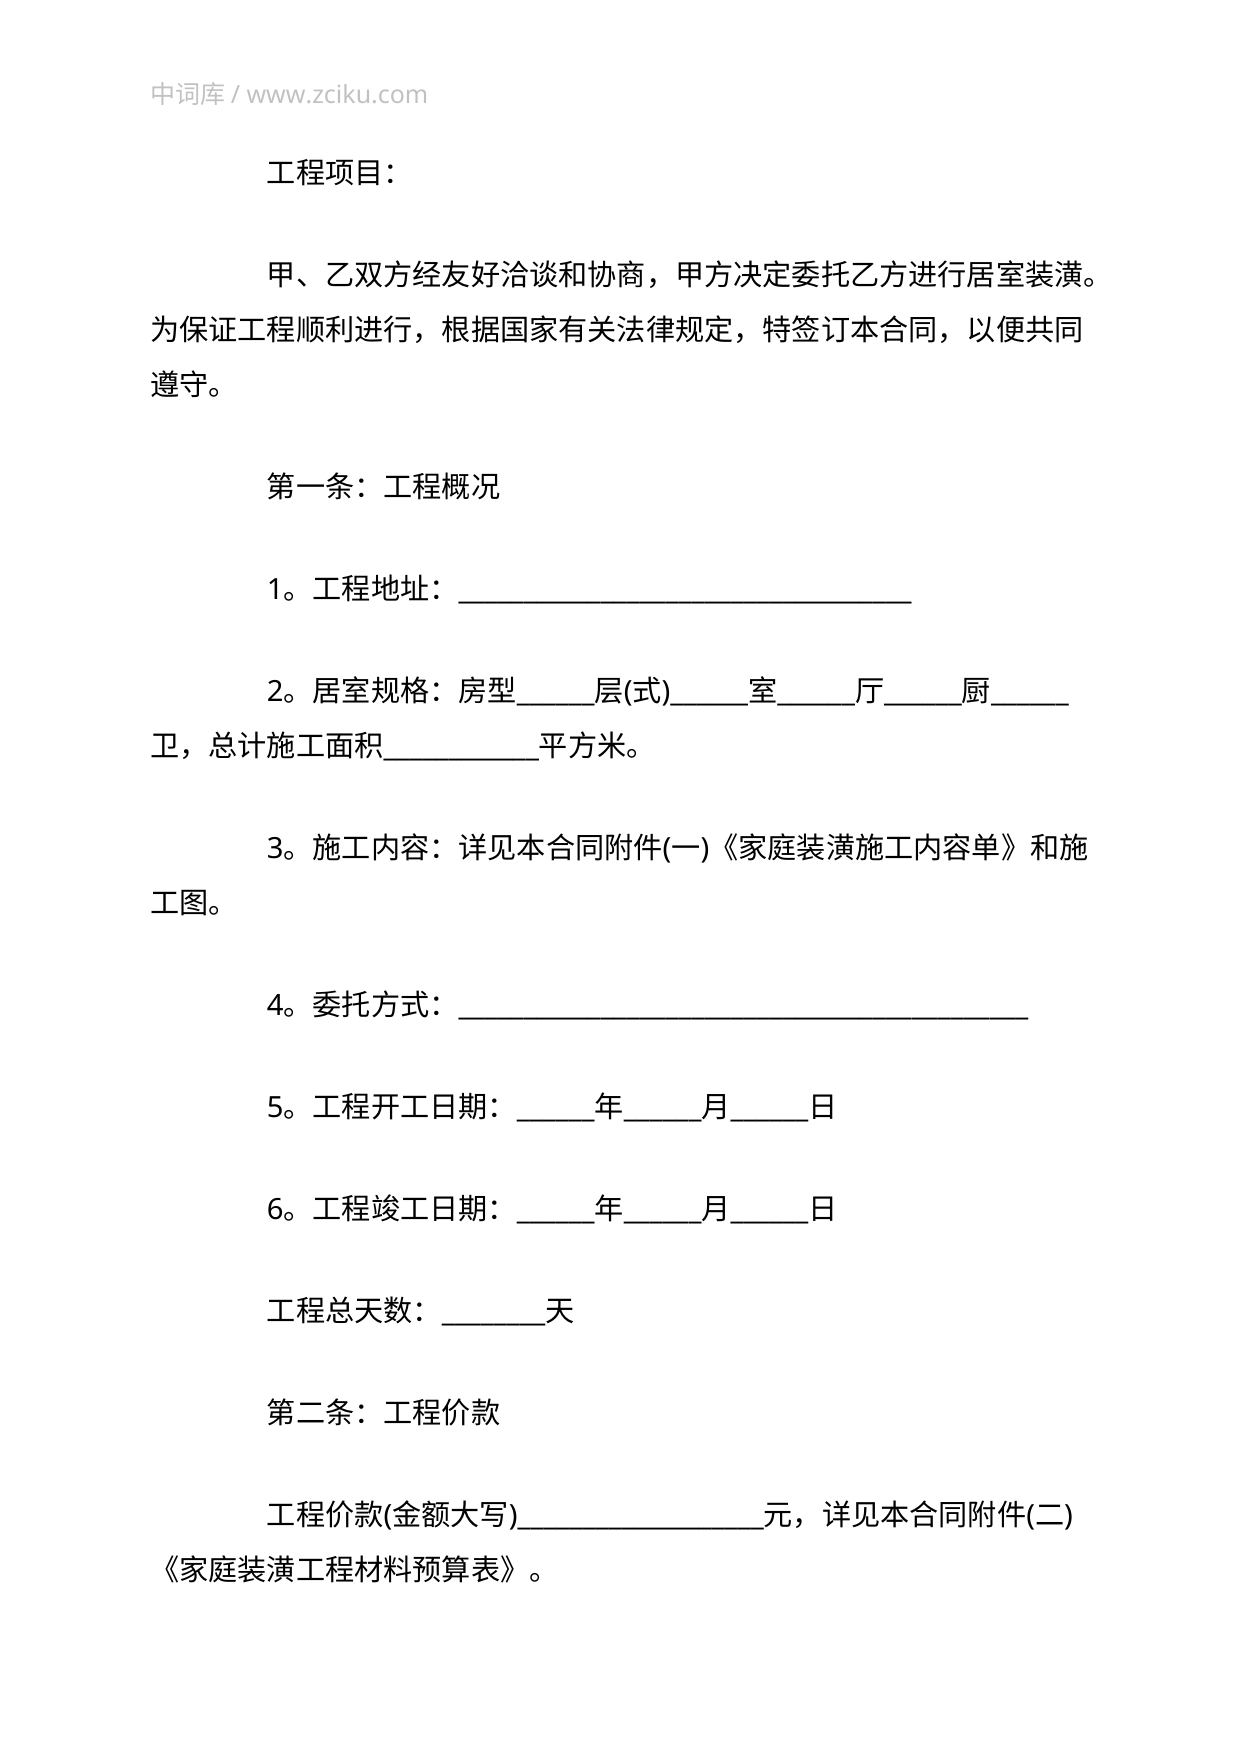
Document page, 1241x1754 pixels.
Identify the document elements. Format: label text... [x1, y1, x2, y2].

text 第一条：工程概况 [150, 464, 1090, 506]
text 1。工程地址：___________________________________ [150, 566, 1090, 608]
text 2。居室规格：房型______层(式)______室______厅______厨______卫，总计施工面积____________平方米。 [150, 668, 1090, 765]
text 第二条：工程价款 [150, 1389, 1090, 1432]
text 4。委托方式：____________________________________________ [150, 981, 1090, 1024]
text 5。工程开工日期：______年______月______日 [150, 1083, 1090, 1126]
text 甲、乙双方经友好洽谈和协商，甲方决定委托乙方进行居室装潢。为保证工程顺利进行，根据国家有关法律规定，特签订本合同，以便共同遵守。 [150, 252, 1090, 404]
text 工程总天数：________天 [150, 1287, 1090, 1330]
text 3。施工内容：详见本合同附件(一)《家庭装潢施工内容单》和施工图。 [150, 824, 1090, 922]
text 工程价款(金额大写)___________________元，详见本合同附件(二)《家庭装潢工程材料预算表》。 [150, 1491, 1090, 1588]
text 6。工程竣工日期：______年______月______日 [150, 1185, 1090, 1228]
text 工程项目： [150, 150, 1090, 192]
